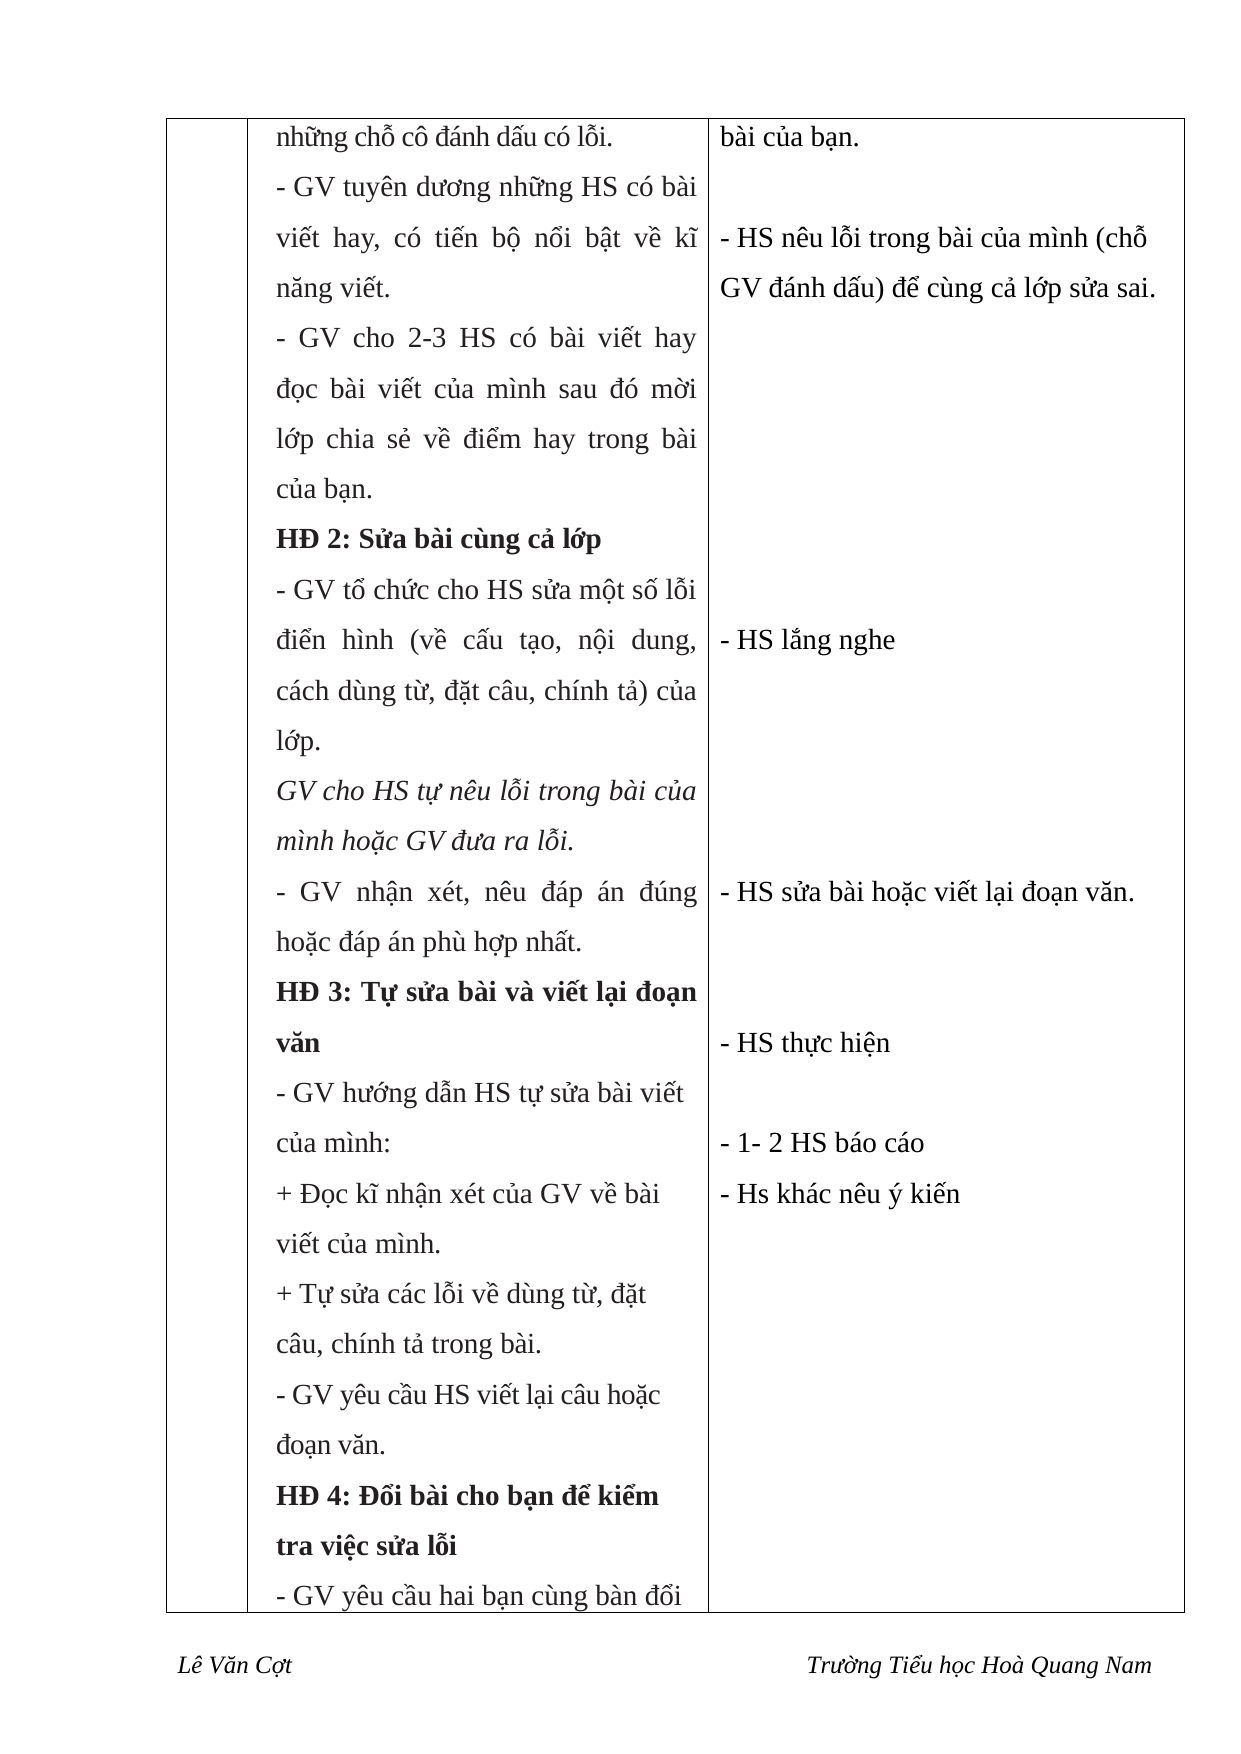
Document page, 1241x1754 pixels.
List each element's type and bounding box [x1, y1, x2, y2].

table_cell [248, 119, 708, 1612]
table_cell [709, 119, 1184, 1612]
